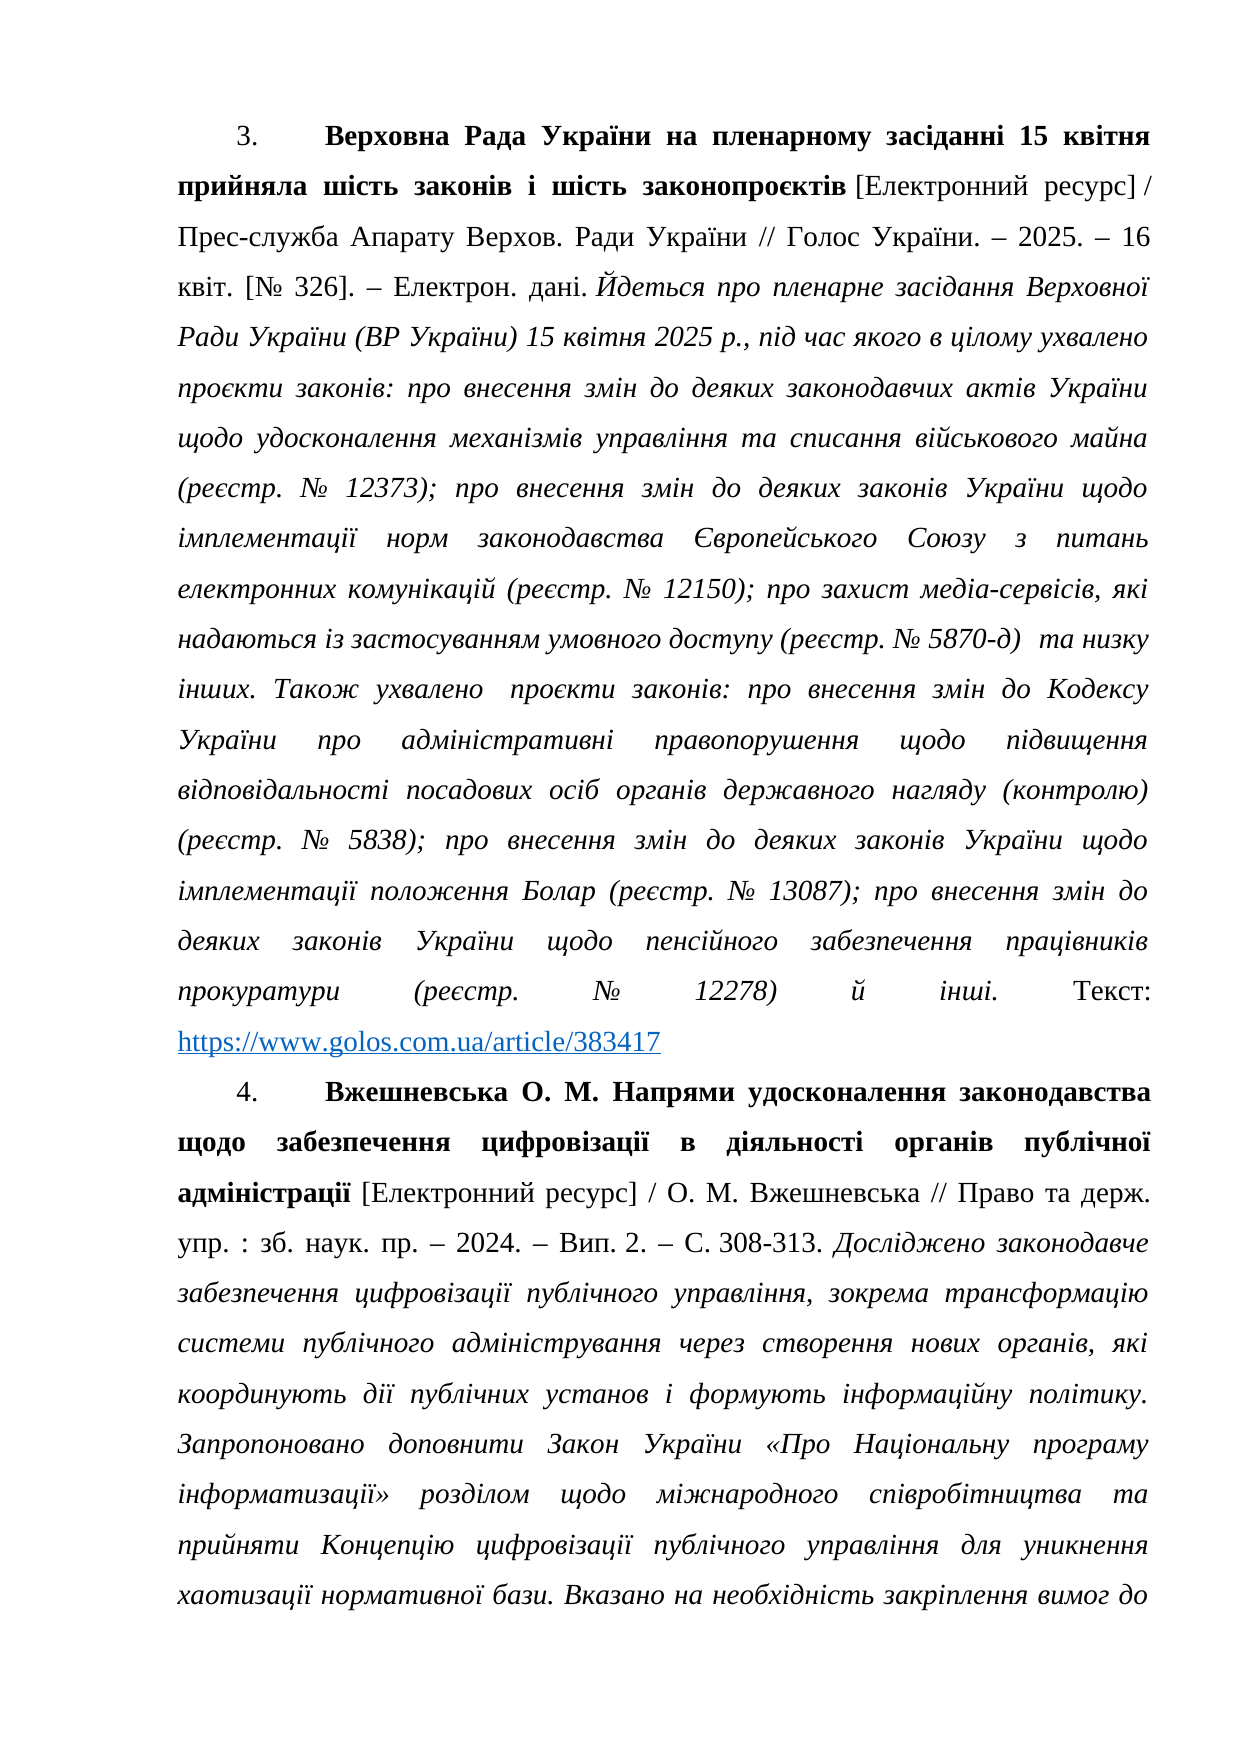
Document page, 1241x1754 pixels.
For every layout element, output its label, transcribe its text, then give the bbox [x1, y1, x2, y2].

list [177, 1074, 1152, 1611]
list Верховна Рада України на пленарному засіданні 15 квітня прийняла шість законів і шість законопроєктів [Електронний ресурс] / Прес-служба Апарату Верхов. Ради України // Голос України. – 2025. – 16 квіт. [№ 326]. – Електрон. дані. Йдеться про пленарне засідання Верховної Ради України (ВР України) 15 квітня 2025 р., під час якого в цілому ухвалено проєкти законів: про внесення змін до деяких законодавчих актів України щодо удосконалення механізмів управління та списання військового майна (реєстр. № 12373); про внесення змін до деяких законів України щодо імплементації норм законодавства Європейського Союзу з питань електронних комунікацій (реєстр. № 12150); про захист медіа-сервісів, які надаються із застосуванням умовного доступу (реєстр. № 5870-д) та низку інших. Також ухвалено проєкти законів: про внесення змін до Кодексу України про адміністративні правопорушення щодо підвищення відповідальності посадових осіб органів державного нагляду (контролю) (реєстр. № 5838); про внесення змін до деяких законів України щодо імплементації положення Болар (реєстр. № 13087); про внесення змін до деяких законів України щодо пенсійного забезпечення працівників прокуратури (реєстр. № 12278) й інші. Текст: https://www.golos.com.ua/article/383417 [177, 118, 1152, 1057]
